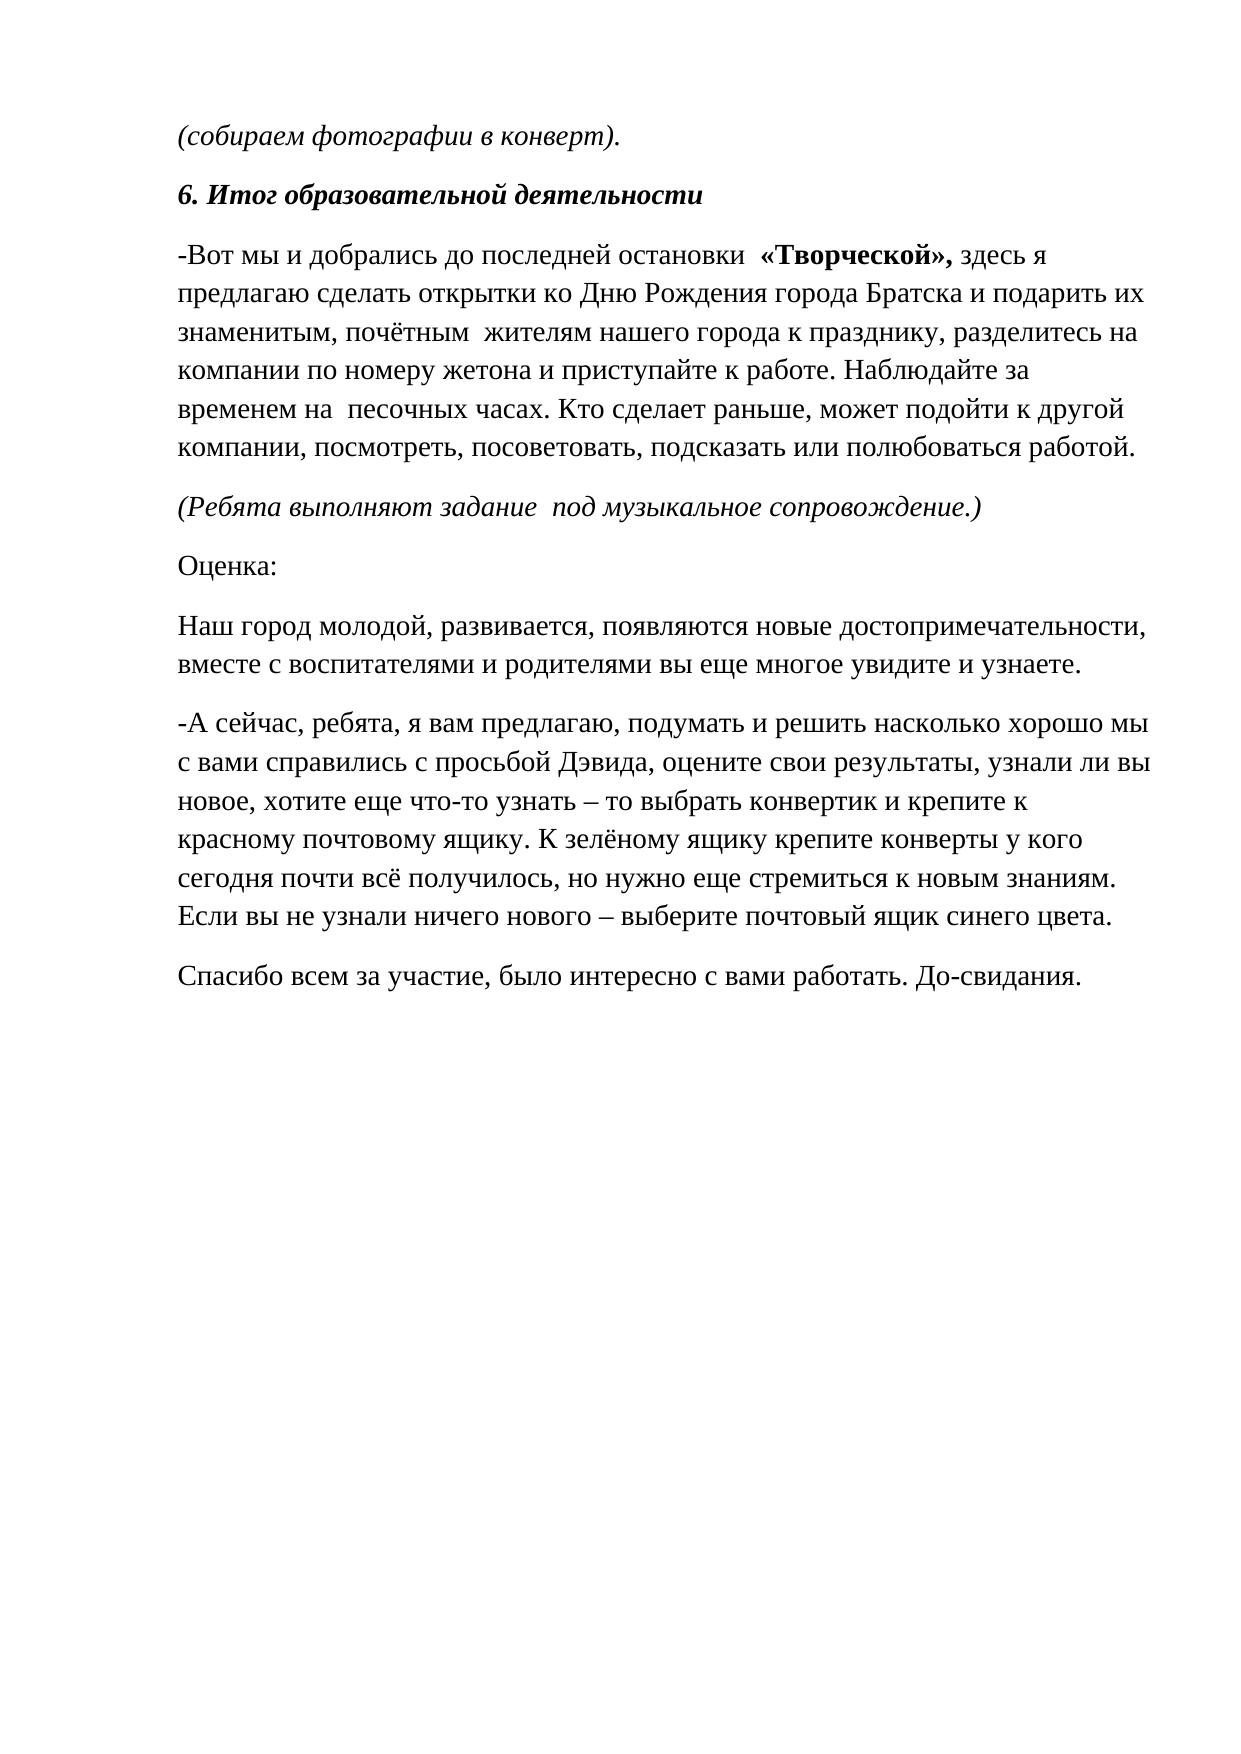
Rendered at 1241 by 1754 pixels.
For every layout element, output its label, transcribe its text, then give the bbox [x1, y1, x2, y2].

text -А сейчас, ребята, я вам предлагаю, подумать и решить насколько хорошо мы с вами справились с просьбой Дэвида, оцените свои результаты, узнали ли вы новое, хотите еще что-то узнать – то выбрать конвертик и крепите к красному почтовому ящику. К зелёному ящику крепите конверты у кого сегодня почти всё получилось, но нужно еще стремиться к новым знаниям. Если вы не узнали ничего нового – выберите почтовый ящик синего цвета. [177, 706, 1152, 932]
text (Ребята выполняют задание под музыкальное сопровождение.) [177, 489, 1152, 522]
text Спасибо всем за участие, было интересно с вами работать. До-свидания. [177, 958, 1152, 991]
text -Вот мы и добрались до последней остановки «Творческой», здесь я предлагаю сделать открытки ко Дню Рождения города Братска и подарить их знаменитым, почётным жителям нашего города к празднику, разделитесь на компании по номеру жетона и приступайте к работе. Наблюдайте за временем на песочных часах. Кто сделает раньше, может подойти к другой компании, посмотреть, посоветовать, подсказать или полюбоваться работой. [177, 237, 1152, 463]
text 6. Итог образовательной деятельности [177, 177, 1152, 211]
text Оценка: [177, 548, 1152, 582]
text Наш город молодой, развивается, появляются новые достопримечательности, вместе с воспитателями и родителями вы еще многое увидите и узнаете. [177, 608, 1152, 680]
text (собираем фотографии в конверт). [177, 118, 1152, 152]
